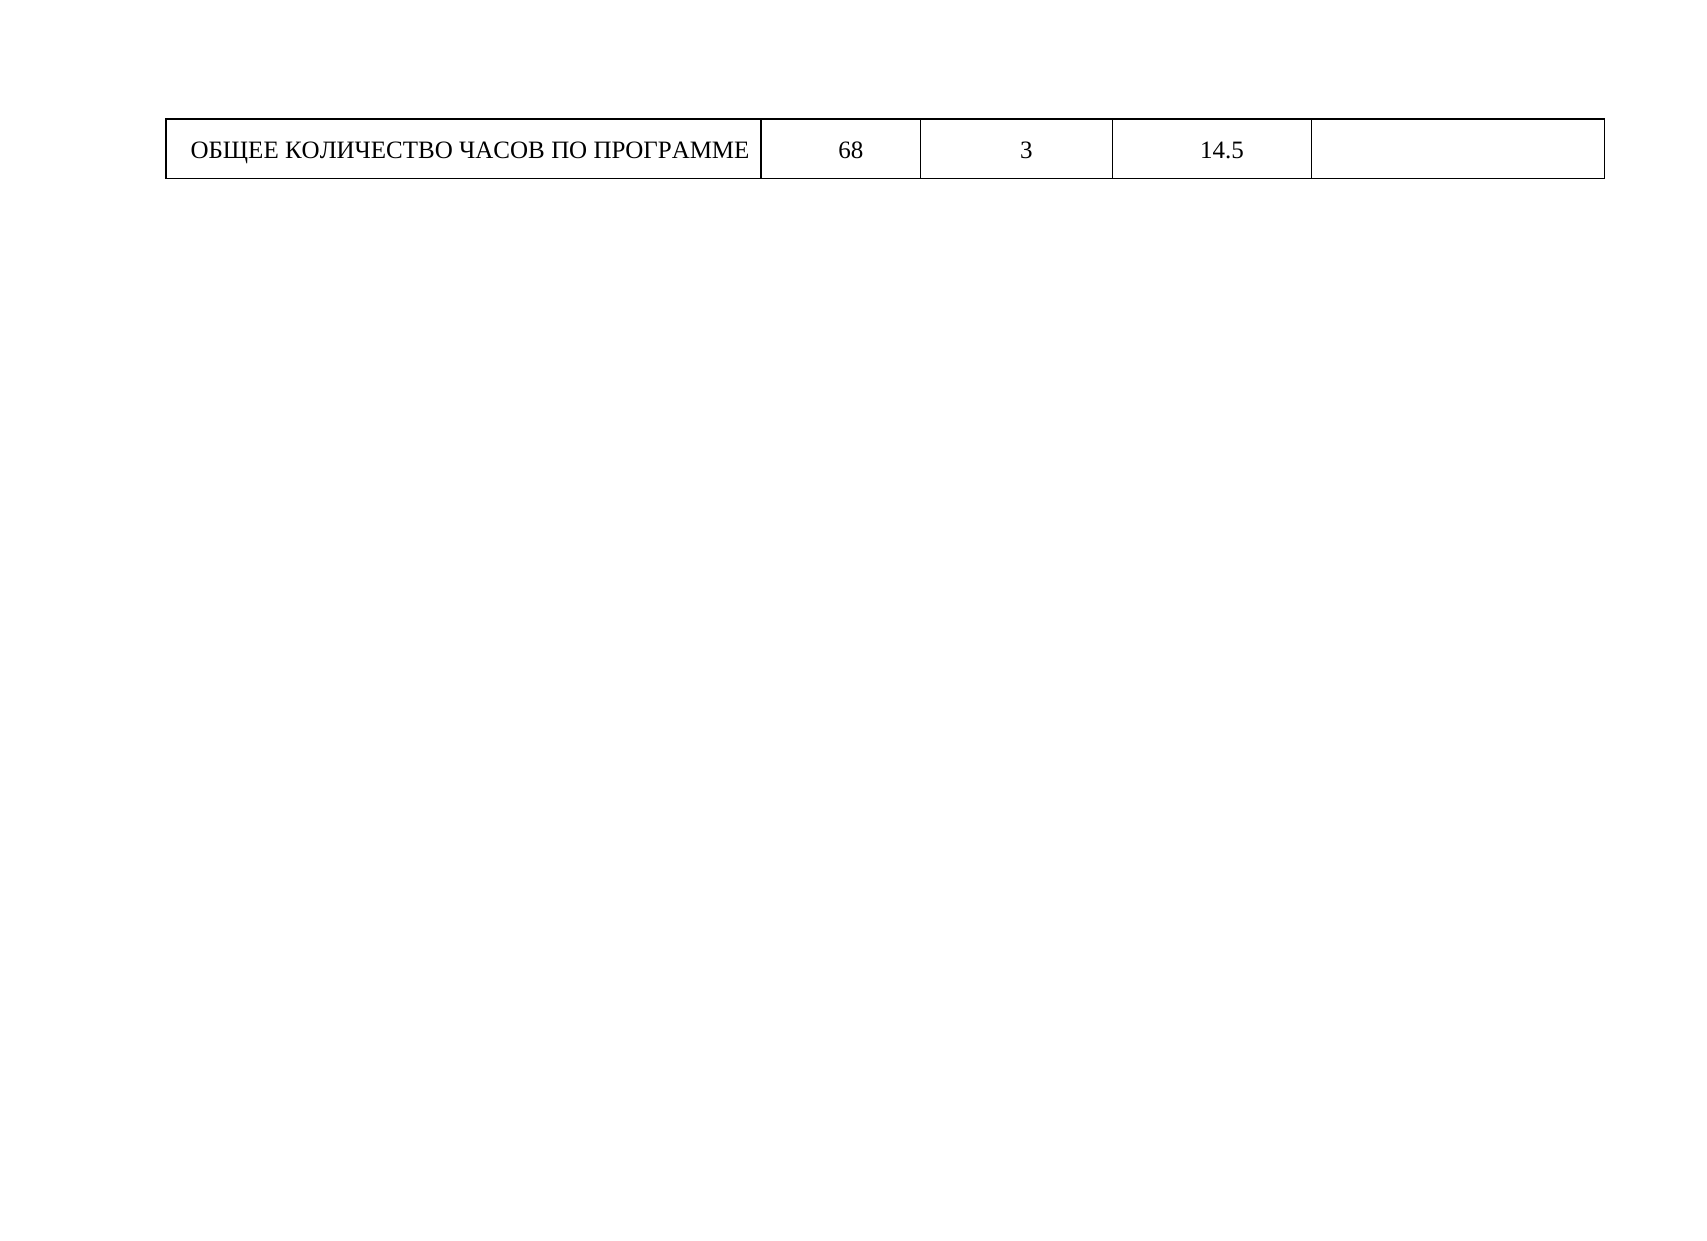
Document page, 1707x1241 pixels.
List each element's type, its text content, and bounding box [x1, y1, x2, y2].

table_cell ОБЩЕЕ КОЛИЧЕСТВО ЧАСОВ ПО ПРОГРАММЕ [167, 120, 760, 178]
table_cell 14.5 [1113, 120, 1311, 178]
table_cell 3 [921, 120, 1112, 178]
table_cell 68 [762, 120, 920, 178]
table_cell [1312, 120, 1604, 178]
